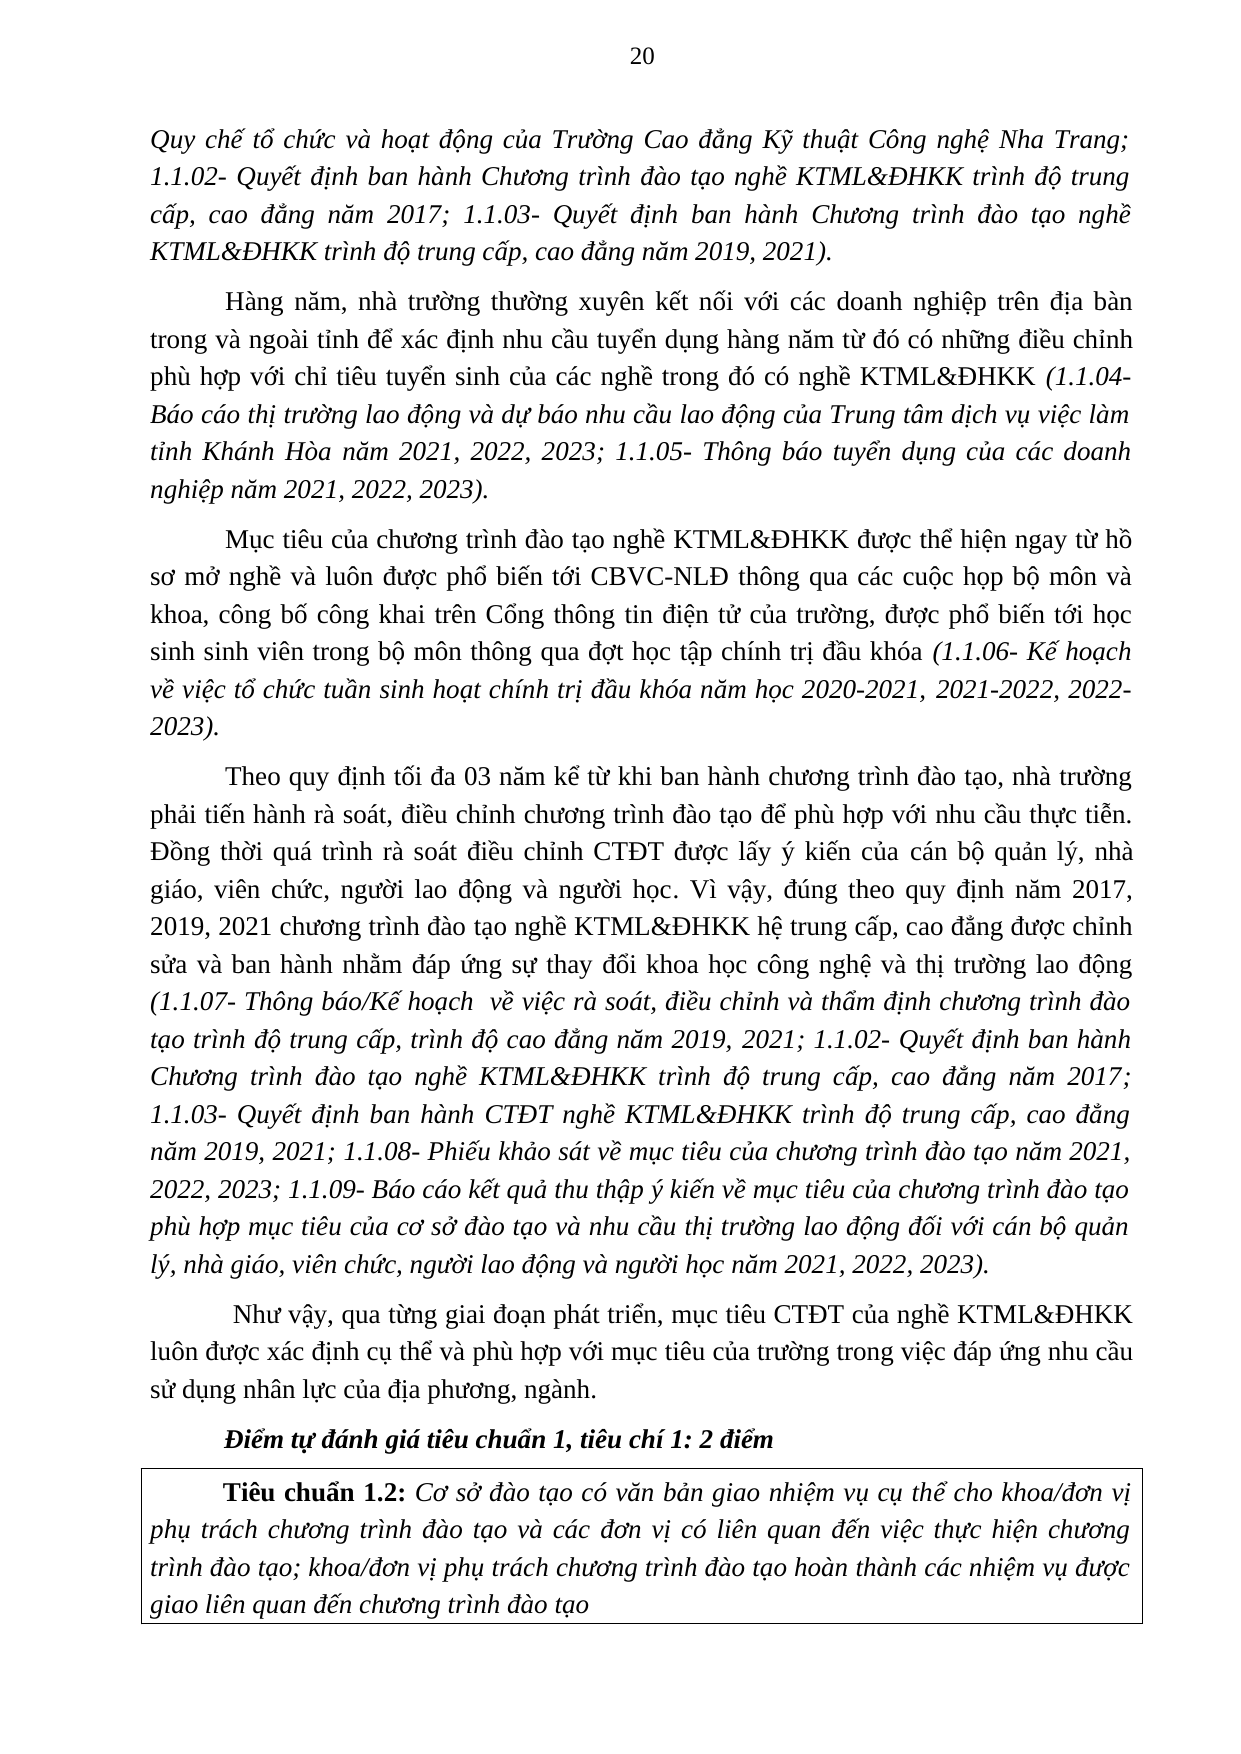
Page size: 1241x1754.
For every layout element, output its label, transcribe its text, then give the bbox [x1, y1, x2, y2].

text Như vậy, qua từng giai đoạn phát triển, mục tiêu CTĐT của nghề KTML&ĐHKK luôn được xác định cụ thể và phù hợp với mục tiêu của trường trong việc đáp ứng nhu cầu sử dụng nhân lực của địa phương, ngành. [150, 1293, 1134, 1406]
text Mục tiêu của chương trình đào tạo nghề KTML&ĐHKK được thể hiện ngay từ hồ sơ mở nghề và luôn được phổ biến tới CBVC-NLĐ thông qua các cuộc họp bộ môn và khoa, công bố công khai trên Cổng thông tin điện tử của trường, được phổ biến tới học sinh sinh viên trong bộ môn thông qua đợt học tập chính trị đầu khóa (1.1.06- Kế hoạch về việc tổ chức tuần sinh hoạt chính trị đầu khóa năm học 2020-2021, 2021-2022, 2022-2023). [150, 518, 1134, 743]
text Hàng năm, nhà trường thường xuyên kết nối với các doanh nghiệp trên địa bàn trong và ngoài tỉnh để xác định nhu cầu tuyển dụng hàng năm từ đó có những điều chỉnh phù hợp với chỉ tiêu tuyển sinh của các nghề trong đó có nghề KTML&ĐHKK (1.1.04- Báo cáo thị trường lao động và dự báo nhu cầu lao động của Trung tâm dịch vụ việc làm tỉnh Khánh Hòa năm 2021, 2022, 2023; 1.1.05- Thông báo tuyển dụng của các doanh nghiệp năm 2021, 2022, 2023). [150, 281, 1134, 506]
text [150, 118, 1134, 268]
text Điểm tự đánh giá tiêu chuẩn 1, tiêu chí 1: 2 điểm [150, 1418, 1134, 1456]
text Theo quy định tối đa 03 năm kể từ khi ban hành chương trình đào tạo, nhà trường phải tiến hành rà soát, điều chỉnh chương trình đào tạo để phù hợp với nhu cầu thực tiễn. Đồng thời quá trình rà soát điều chỉnh CTĐT được lấy ý kiến của cán bộ quản lý, nhà giáo, viên chức, người lao động và người học. Vì vậy, đúng theo quy định năm 2017, 2019, 2021 chương trình đào tạo nghề KTML&ĐHKK hệ trung cấp, cao đẳng được chỉnh sửa và ban hành nhằm đáp ứng sự thay đổi khoa học công nghệ và thị trường lao động (1.1.07- Thông báo/Kế hoạch về việc rà soát, điều chỉnh và thẩm định chương trình đào tạo trình độ trung cấp, trình độ cao đẳng năm 2019, 2021; 1.1.02- Quyết định ban hành Chương trình đào tạo nghề KTML&ĐHKK trình độ trung cấp, cao đẳng năm 2017; 1.1.03- Quyết định ban hành CTĐT nghề KTML&ĐHKK trình độ trung cấp, cao đẳng năm 2019, 2021; 1.1.08- Phiếu khảo sát về mục tiêu của chương trình đào tạo năm 2021, 2022, 2023; 1.1.09- Báo cáo kết quả thu thập ý kiến về mục tiêu của chương trình đào tạo phù hợp mục tiêu của cơ sở đào tạo và nhu cầu thị trường lao động đối với cán bộ quản lý, nhà giáo, viên chức, người lao động và người học năm 2021, 2022, 2023). [150, 756, 1134, 1281]
text Tiêu chuẩn 1.2: Cơ sở đào tạo có văn bản giao nhiệm vụ cụ thể cho khoa/đơn vị phụ trách chương trình đào tạo và các đơn vị có liên quan đến việc thực hiện chương trình đào tạo; khoa/đơn vị phụ trách chương trình đào tạo hoàn thành các nhiệm vụ được giao liên quan đến chương trình đào tạo [142, 1469, 1142, 1623]
